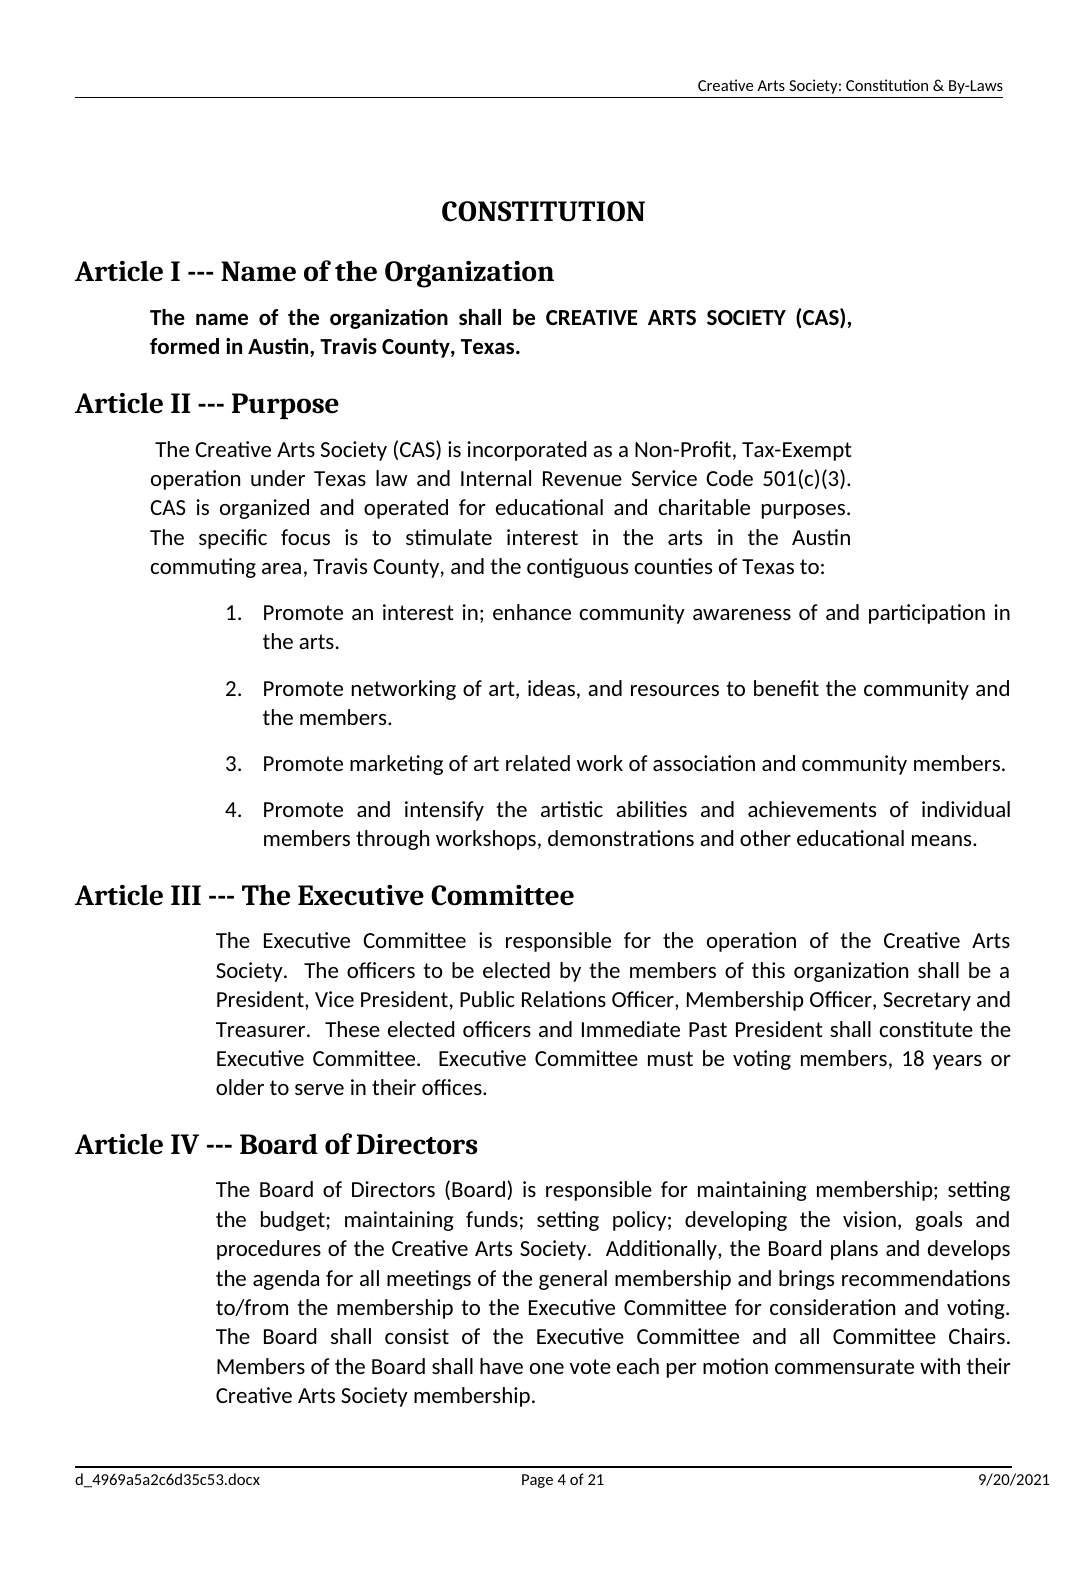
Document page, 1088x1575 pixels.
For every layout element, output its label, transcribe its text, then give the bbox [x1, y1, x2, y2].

subtitle Article II --- Purpose [75, 387, 1012, 421]
text The Creative Arts Society (CAS) is incorporated as a Non-Profit, Tax-Exempt operation under Texas law and Internal Revenue Service Code 501(c)(3). CAS is organized and operated for educational and charitable purposes. The specific focus is to stimulate interest in the arts in the Austin commuting area, Travis County, and the contiguous counties of Texas to: [150, 435, 853, 580]
subtitle Article I --- Name of the Organization [75, 256, 1012, 289]
list Promote marketing of art related work of association and community members. [225, 749, 1012, 777]
list Promote an interest in; enhance community awareness of and participation in the arts. [225, 598, 1012, 656]
list Promote and intensify the artistic abilities and achievements of individual members through workshops, demonstrations and other educational means. [225, 795, 1012, 852]
subtitle Article III --- The Executive Committee [75, 879, 1012, 912]
list Promote networking of art, ideas, and resources to benefit the community and the members. [225, 674, 1012, 731]
text The name of the organization shall be CREATIVE ARTS SOCIETY (CAS), formed in Austin, Travis County, Texas. [150, 303, 853, 361]
subtitle CONSTITUTION [75, 195, 1012, 229]
subtitle Article IV --- Board of Directors [75, 1128, 1012, 1161]
text The Executive Committee is responsible for the operation of the Creative Arts Society. The officers to be elected by the members of this organization shall be a President, Vice President, Public Relations Officer, Membership Officer, Secretary and Treasurer. These elected officers and Immediate Past President shall constitute the Executive Committee. Executive Committee must be voting members, 18 years or older to serve in their offices. [216, 927, 1012, 1101]
text The Board of Directors (Board) is responsible for maintaining membership; setting the budget; maintaining funds; setting policy; developing the vision, goals and procedures of the Creative Arts Society. Additionally, the Board plans and develops the agenda for all meetings of the general membership and brings recommendations to/from the membership to the Executive Committee for consideration and voting. The Board shall consist of the Executive Committee and all Committee Chairs. Members of the Board shall have one vote each per motion commensurate with their Creative Arts Society membership. [216, 1176, 1012, 1409]
